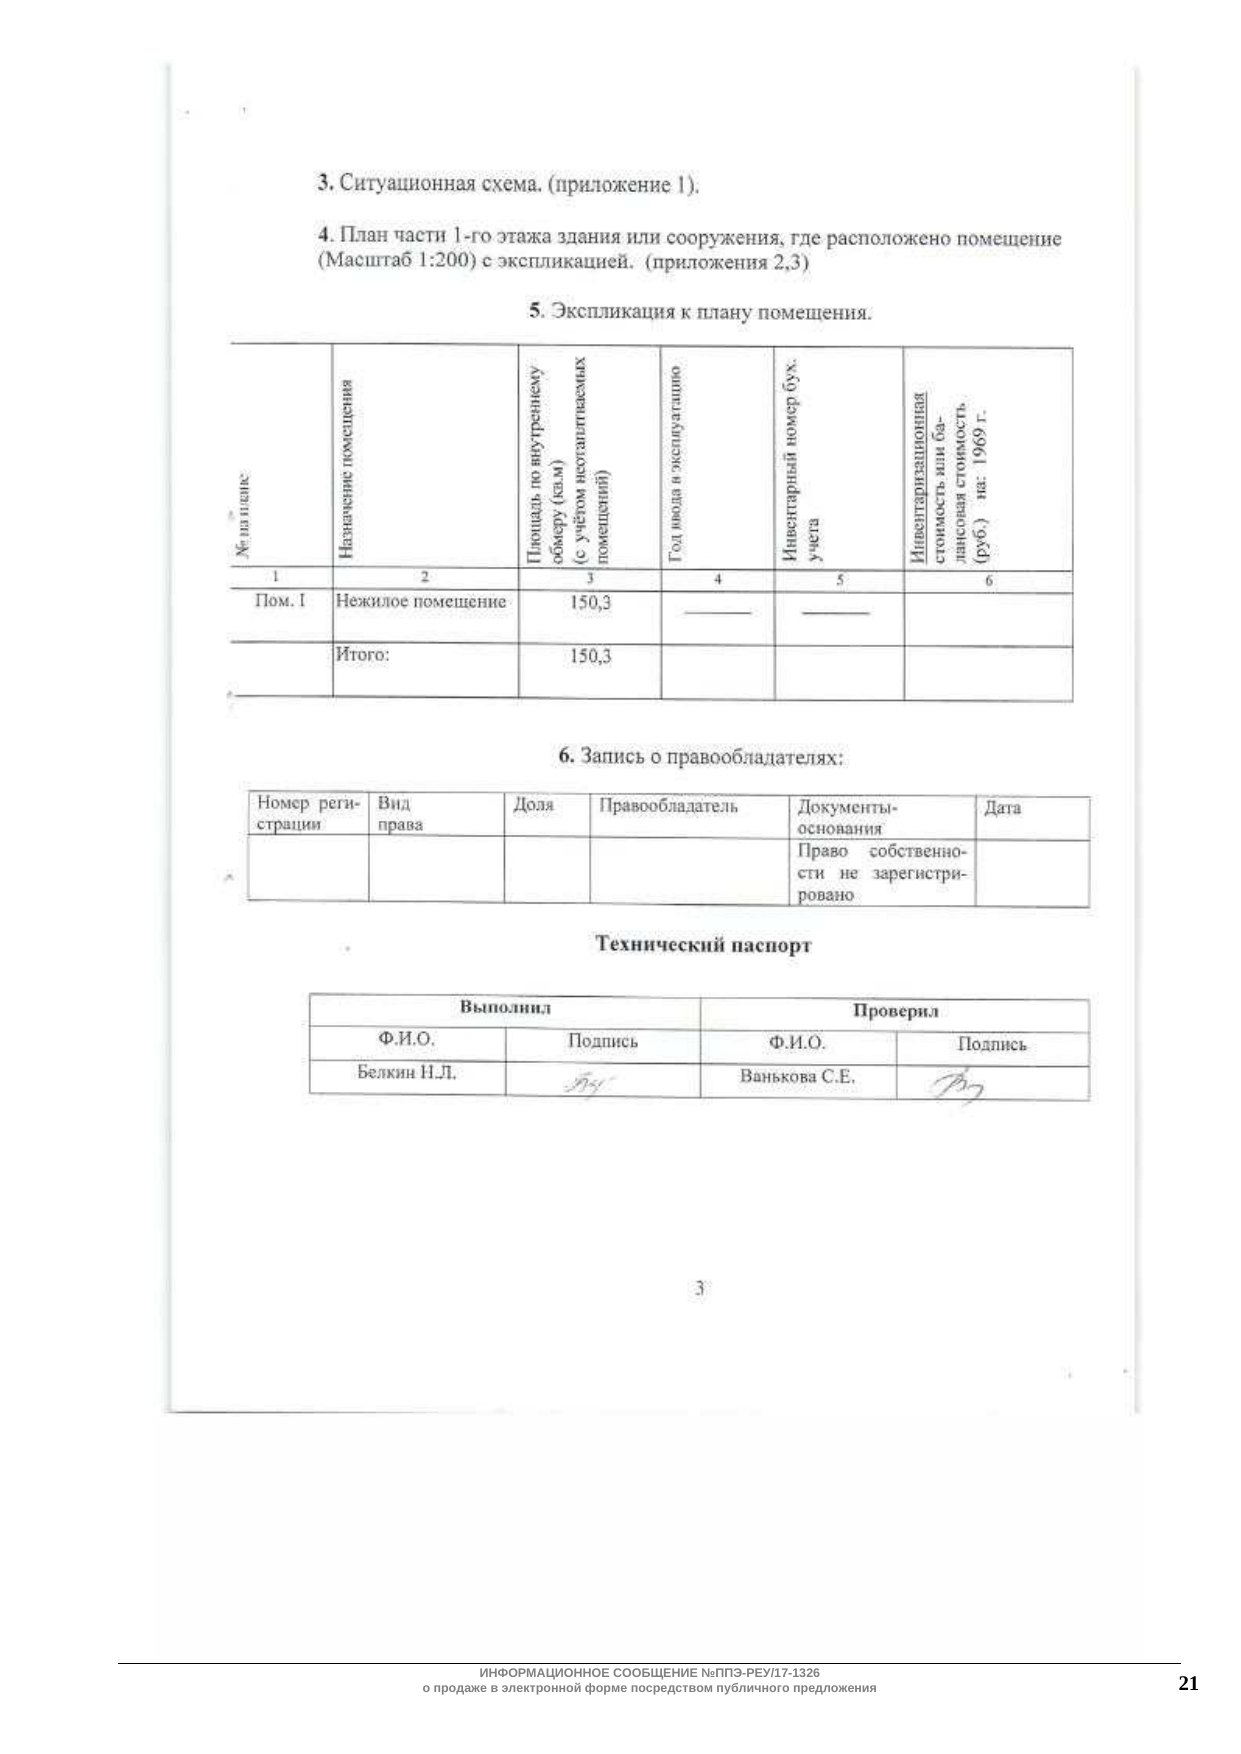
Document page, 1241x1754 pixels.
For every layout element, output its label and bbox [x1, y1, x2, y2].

picture [152, 59, 1144, 1663]
